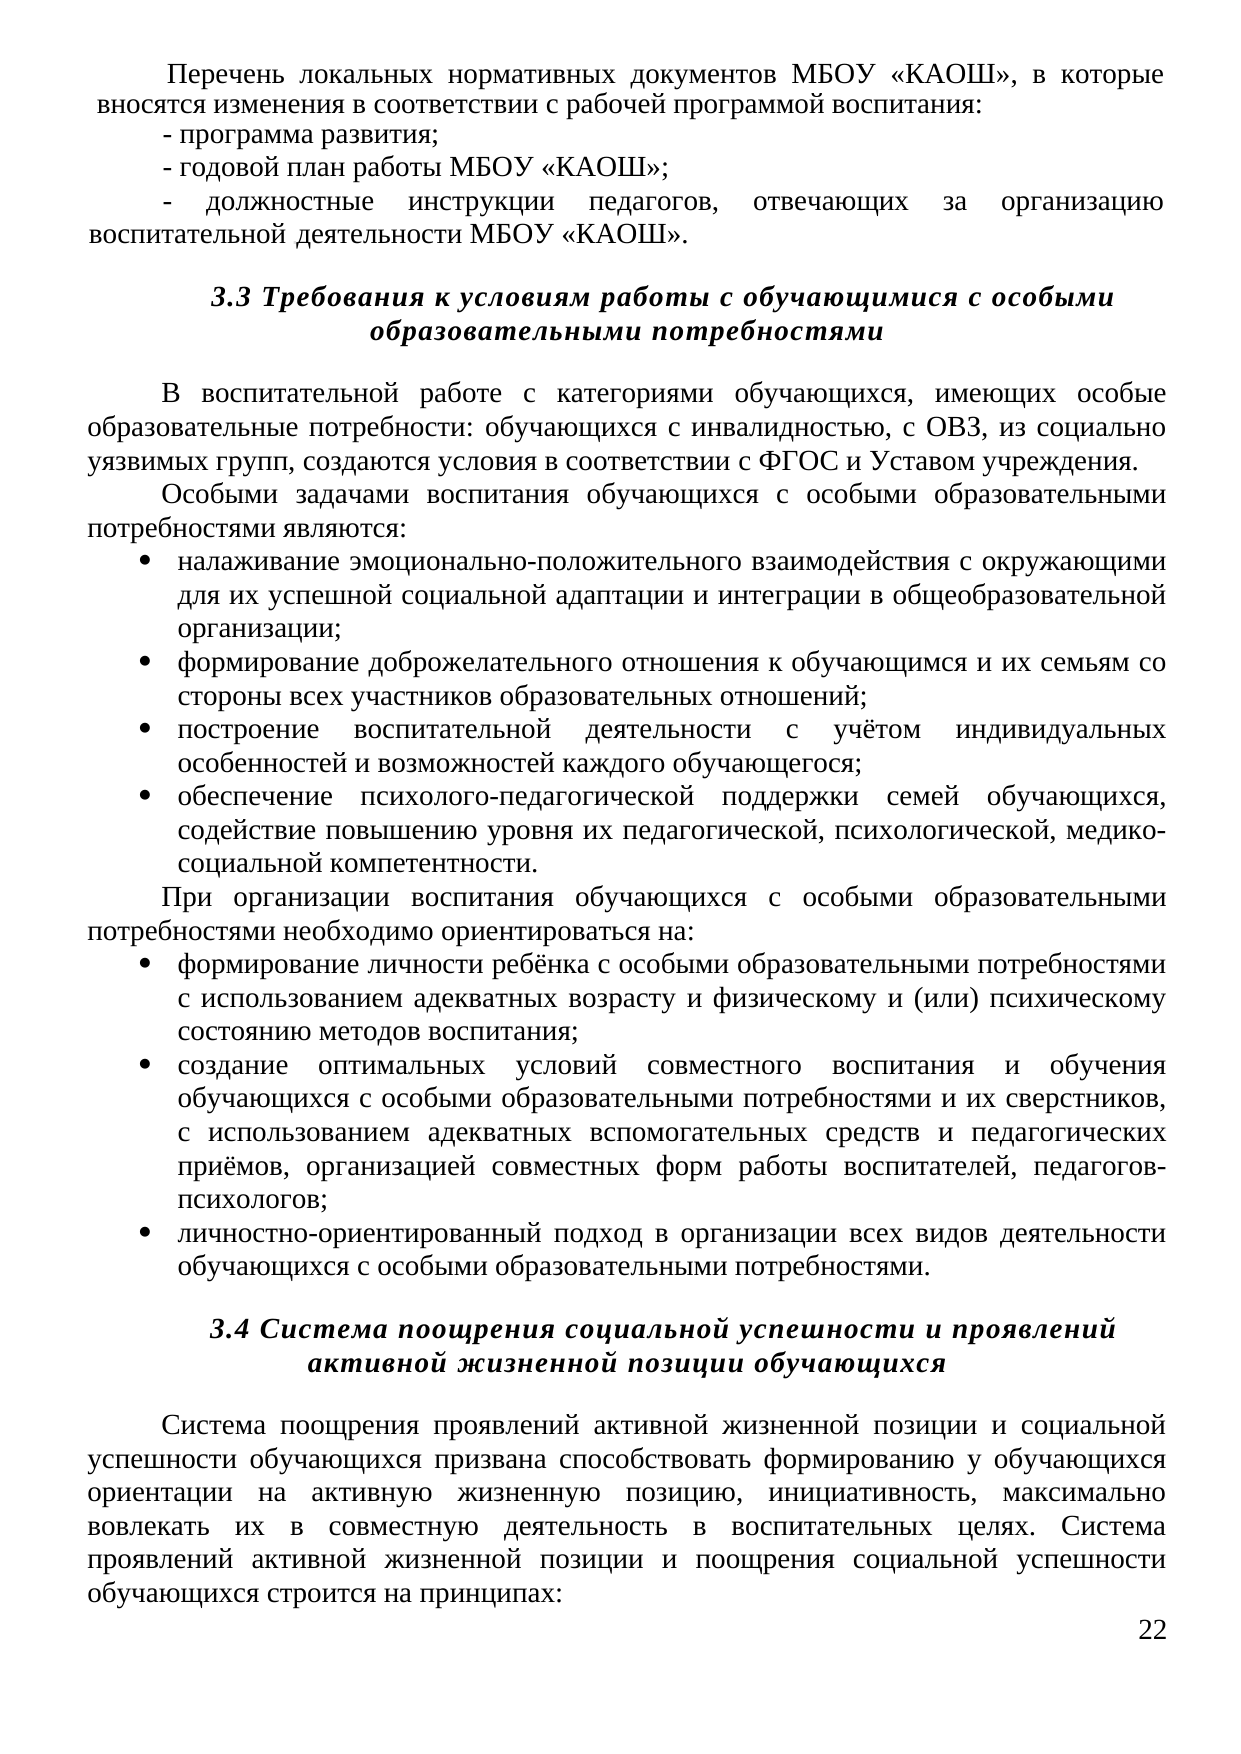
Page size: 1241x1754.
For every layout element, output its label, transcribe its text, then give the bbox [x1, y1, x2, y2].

text - должностные инструкции педагогов, отвечающих за организацию воспитательной деятельности МБОУ «КАОШ». [89, 183, 1165, 250]
text Система поощрения проявлений активной жизненной позиции и социальной успешности обучающихся призвана способствовать формированию у обучающихся ориентации на активную жизненную позицию, инициативность, максимально вовлекать их в совместную деятельность в воспитательных целях. Система проявлений активной жизненной позиции и поощрения социальной успешности обучающихся строится на принципах: [87, 1407, 1167, 1609]
subtitle 3.4 Система поощрения социальной успешности и проявлений активной жизненной позиции обучающихся [89, 1311, 1167, 1378]
text - годовой план работы МБОУ «КАОШ»; [89, 149, 1165, 183]
subtitle 3.3 Требования к условиям работы с обучающимися с особыми образовательными потребностями [89, 279, 1167, 346]
list обеспечение психолого-педагогической поддержки семей обучающихся, содействие повышению уровня их педагогической, психологической, медико-социальной компетентности. [140, 778, 1167, 879]
list построение воспитательной деятельности с учётом индивидуальных особенностей и возможностей каждого обучающегося; [140, 711, 1167, 778]
list налаживание эмоционально-положительного взаимодействия с окружающими для их успешной социальной адаптации и интеграции в общеобразовательной организации; [140, 543, 1167, 644]
text При организации воспитания обучающихся с особыми образовательными потребностями необходимо ориентироваться на: [87, 879, 1167, 946]
list формирование доброжелательного отношения к обучающимся и их семьям со стороны всех участников образовательных отношений; [140, 644, 1167, 711]
text Особыми задачами воспитания обучающихся с особыми образовательными потребностями являются: [87, 476, 1167, 543]
text Перечень локальных нормативных документов МБОУ «КАОШ», в которые вносятся изменения в соответствии с рабочей программой воспитания: [97, 59, 1165, 119]
list создание оптимальных условий совместного воспитания и обучения обучающихся с особыми образовательными потребностями и их сверстников, с использованием адекватных вспомогательных средств и педагогических приёмов, организацией совместных форм работы воспитателей, педагогов-психологов; [140, 1047, 1167, 1215]
list формирование личности ребёнка с особыми образовательными потребностями с использованием адекватных возрасту и физическому и (или) психическому состоянию методов воспитания; [140, 946, 1167, 1047]
text - программа развития; [89, 119, 1165, 149]
list личностно-ориентированный подход в организации всех видов деятельности обучающихся с особыми образовательными потребностями. [140, 1215, 1167, 1282]
text В воспитательной работе с категориями обучающихся, имеющих особые образовательные потребности: обучающихся с инвалидностью, с ОВЗ, из социально уязвимых групп, создаются условия в соответствии с ФГОС и Уставом учреждения. [87, 376, 1167, 476]
